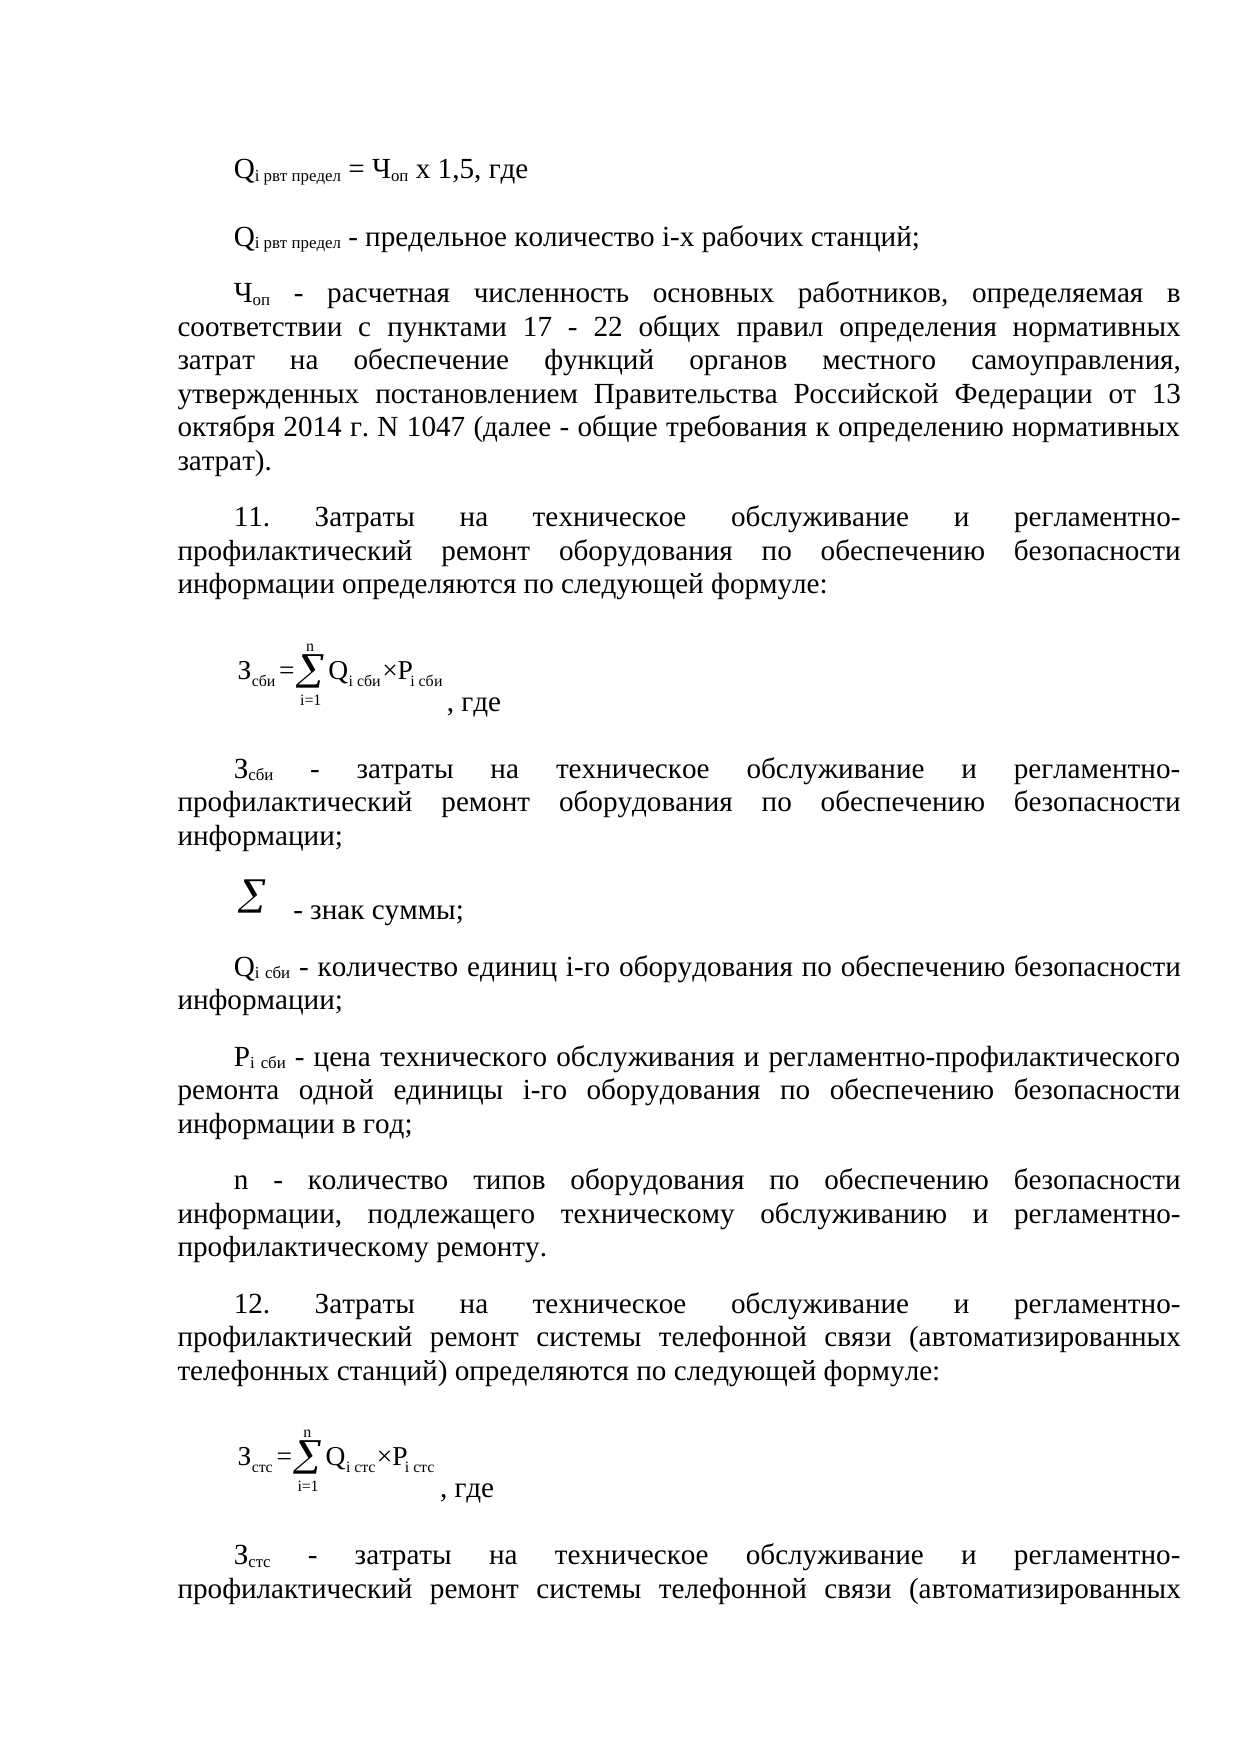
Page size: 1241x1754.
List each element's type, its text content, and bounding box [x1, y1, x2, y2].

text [177, 1537, 1181, 1604]
text n - количество типов оборудования по обеспечению безопасности информации, подлежащего техническому обслуживанию и регламентно-профилактическому ремонту. [177, 1162, 1181, 1263]
text Qi сби - количество единиц i-го оборудования по обеспечению безопасности информации; [177, 949, 1181, 1016]
text - знак суммы; [177, 874, 1181, 926]
text Pi сби - цена технического обслуживания и регламентно-профилактического ремонта одной единицы i-го оборудования по обеспечению безопасности информации в год; [177, 1039, 1181, 1139]
text , где [177, 633, 1181, 717]
text Чоп - расчетная численность основных работников, определяемая в соответствии с пунктами 17 - 22 общих правил определения нормативных затрат на обеспечение функций органов местного самоуправления, утвержденных постановлением Правительства Российской Федерации от 13 октября 2014 г. N 1047 (далее - общие требования к определению нормативных затрат). [177, 275, 1181, 476]
text 12. Затраты на техническое обслуживание и регламентно-профилактический ремонт системы телефонной связи (автоматизированных телефонных станций) определяются по следующей формуле: [177, 1286, 1181, 1387]
text Qi рвт предел - предельное количество i-х рабочих станций; [177, 219, 1181, 252]
text Qi рвт предел = Чоп x 1,5, где [177, 152, 1181, 185]
text Зсби - затраты на техническое обслуживание и регламентно-профилактический ремонт оборудования по обеспечению безопасности информации; [177, 751, 1181, 851]
text , где [177, 1420, 1181, 1504]
text 11. Затраты на техническое обслуживание и регламентно-профилактический ремонт оборудования по обеспечению безопасности информации определяются по следующей формуле: [177, 499, 1181, 600]
